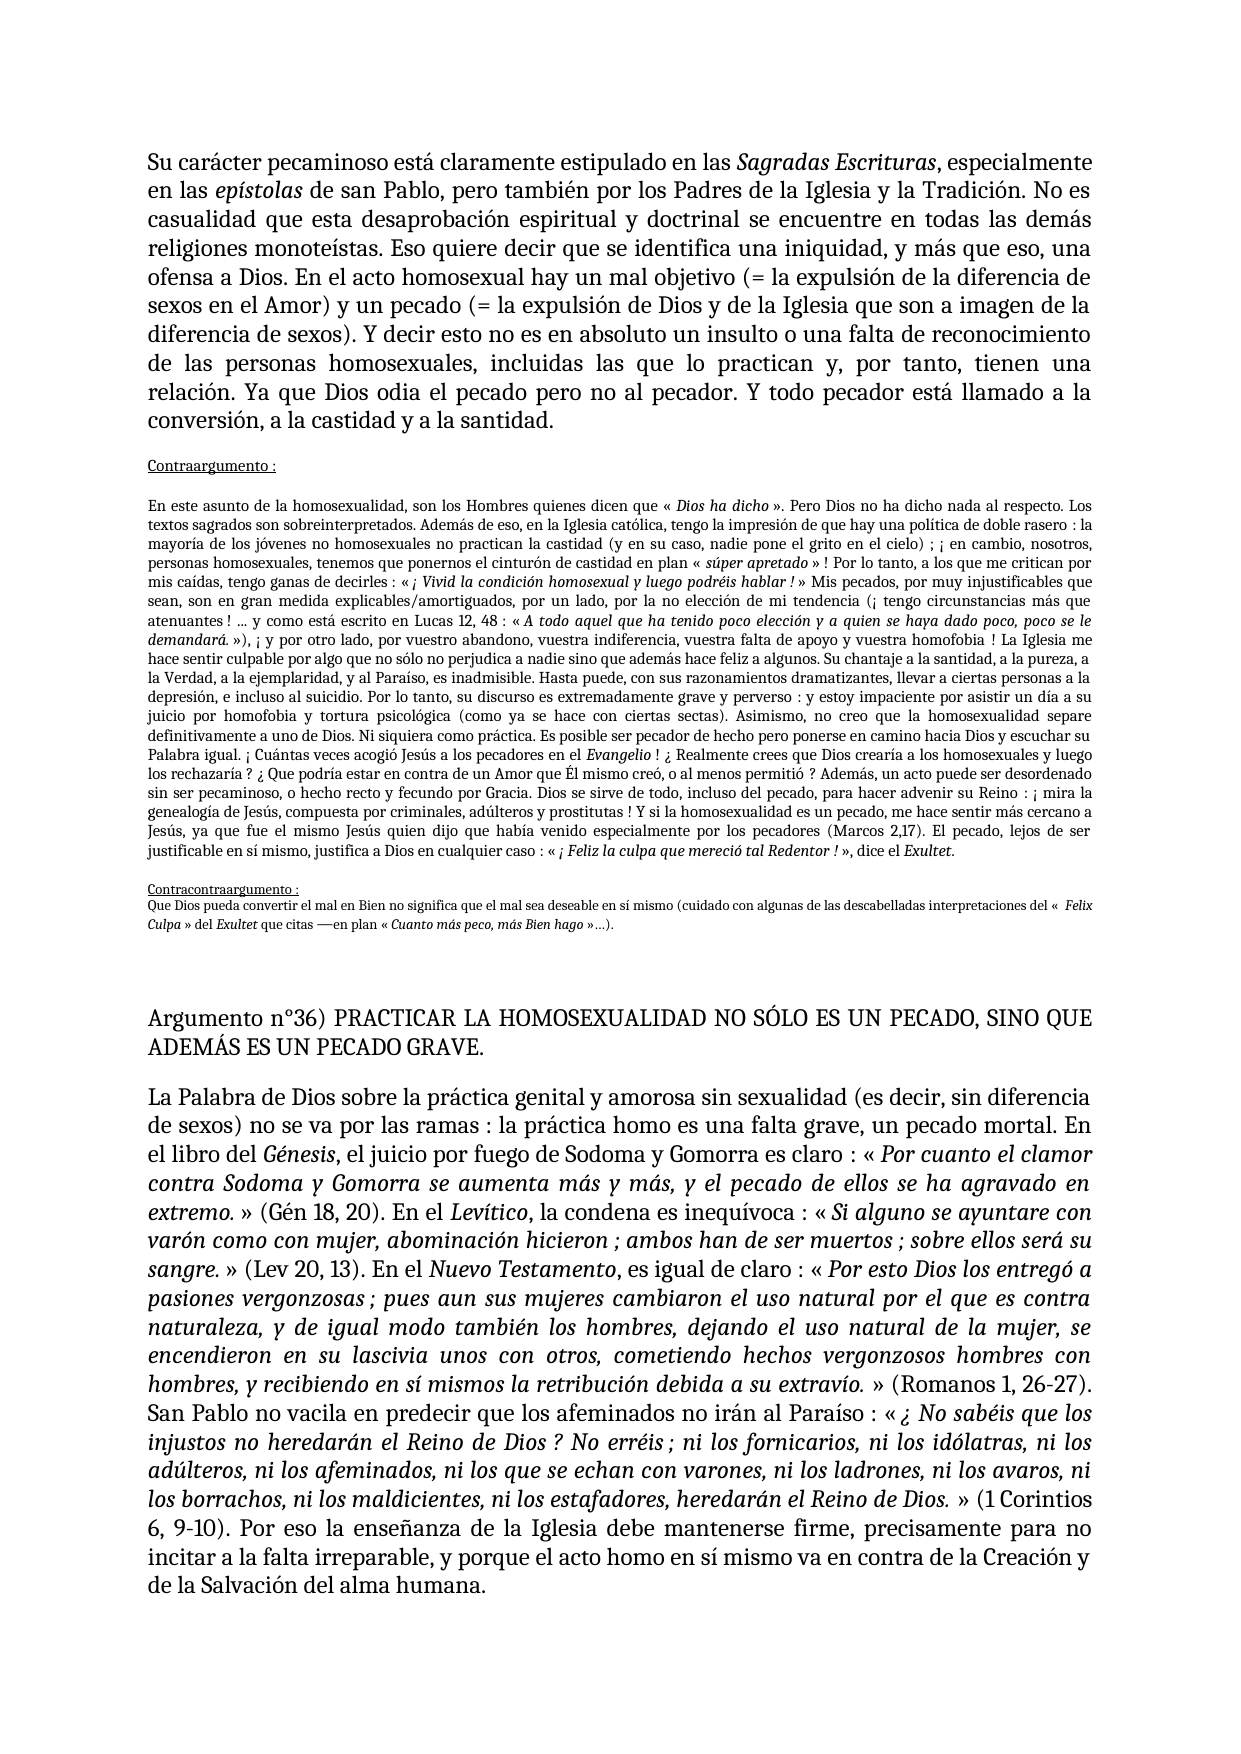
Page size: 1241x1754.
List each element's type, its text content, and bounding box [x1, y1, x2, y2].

text Su carácter pecaminoso está claramente estipulado en las Sagradas Escrituras, especialmente en las epístolas de san Pablo, pero también por los Padres de la Iglesia y la Tradición. No es casualidad que esta desaprobación espiritual y doctrinal se encuentre en todas las demás religiones monoteístas. Eso quiere decir que se identifica una iniquidad, y más que eso, una ofensa a Dios. En el acto homosexual hay un mal objetivo (= la expulsión de la diferencia de sexos en el Amor) y un pecado (= la expulsión de Dios y de la Iglesia que son a imagen de la diferencia de sexos). Y decir esto no es en absoluto un insulto o una falta de reconocimiento de las personas homosexuales, incluidas las que lo practican y, por tanto, tienen una relación. Ya que Dios odia el pecado pero no al pecador. Y todo pecador está llamado a la conversión, a la castidad y a la santidad. [148, 148, 1093, 435]
text La Palabra de Dios sobre la práctica genital y amorosa sin sexualidad (es decir, sin diferencia de sexos) no se va por las ramas : la práctica homo es una falta grave, un pecado mortal. En el libro del Génesis, el juicio por fuego de Sodoma y Gomorra es claro : « Por cuanto el clamor contra Sodoma y Gomorra se aumenta más y más, y el pecado de ellos se ha agravado en extremo. » (Gén 18, 20). En el Levítico, la condena es inequívoca : « Si alguno se ayuntare con varón como con mujer, abominación hicieron ; ambos han de ser muertos ; sobre ellos será su sangre. » (Lev 20, 13). En el Nuevo Testamento, es igual de claro : « Por esto Dios los entregó a pasiones vergonzosas ; pues aun sus mujeres cambiaron el uso natural por el que es contra naturaleza, y de igual modo también los hombres, dejando el uso natural de la mujer, se encendieron en su lascivia unos con otros, cometiendo hechos vergonzosos hombres con hombres, y recibiendo en sí mismos la retribución debida a su extravío. » (Romanos 1, 26-27). San Pablo no vacila en predecir que los afeminados no irán al Paraíso : « ¿ No sabéis que los injustos no heredarán el Reino de Dios ? No erréis ; ni los fornicarios, ni los idólatras, ni los adúlteros, ni los afeminados, ni los que se echan con varones, ni los ladrones, ni los avaros, ni los borrachos, ni los maldicientes, ni los estafadores, heredarán el Reino de Dios. » (1 Corintios 6, 9-10). Por eso la enseñanza de la Iglesia debe mantenerse firme, precisamente para no incitar a la falta irreparable, y porque el acto homo en sí mismo va en contra de la Creación y de la Salvación del alma humana. [148, 1082, 1093, 1600]
text En este asunto de la homosexualidad, son los Hombres quienes dicen que « Dios ha dicho ». Pero Dios no ha dicho nada al respecto. Los textos sagrados son sobreinterpretados. Además de eso, en la Iglesia católica, tengo la impresión de que hay una política de doble rasero : la mayoría de los jóvenes no homosexuales no practican la castidad (y en su caso, nadie pone el grito en el cielo) ; ¡ en cambio, nosotros, personas homosexuales, tenemos que ponernos el cinturón de castidad en plan « súper apretado » ! Por lo tanto, a los que me critican por mis caídas, tengo ganas de decirles : « ¡ Vivid la condición homosexual y luego podréis hablar ! » Mis pecados, por muy injustificables que sean, son en gran medida explicables/amortiguados, por un lado, por la no elección de mi tendencia (¡ tengo circunstancias más que atenuantes ! ... y como está escrito en Lucas 12, 48 : « A todo aquel que ha tenido poco elección y a quien se haya dado poco, poco se le demandará. »), ¡ y por otro lado, por vuestro abandono, vuestra indiferencia, vuestra falta de apoyo y vuestra homofobia ! La Iglesia me hace sentir culpable por algo que no sólo no perjudica a nadie sino que además hace feliz a algunos. Su chantaje a la santidad, a la pureza, a la Verdad, a la ejemplaridad, y al Paraíso, es inadmisible. Hasta puede, con sus razonamientos dramatizantes, llevar a ciertas personas a la depresión, e incluso al suicidio. Por lo tanto, su discurso es extremadamente grave y perverso : y estoy impaciente por asistir un día a su juicio por homofobia y tortura psicológica (como ya se hace con ciertas sectas). Asimismo, no creo que la homosexualidad separe definitivamente a uno de Dios. Ni siquiera como práctica. Es posible ser pecador de hecho pero ponerse en camino hacia Dios y escuchar su Palabra igual. ¡ Cuántas veces acogió Jesús a los pecadores en el Evangelio ! ¿ Realmente crees que Dios crearía a los homosexuales y luego los rechazaría ? ¿ Que podría estar en contra de un Amor que Él mismo creó, o al menos permitió ? Además, un acto puede ser desordenado sin ser pecaminoso, o hecho recto y fecundo por Gracia. Dios se sirve de todo, incluso del pecado, para hacer advenir su Reino : ¡ mira la genealogía de Jesús, compuesta por criminales, adúlteros y prostitutas ! Y si la homosexualidad es un pecado, me hace sentir más cercano a Jesús, ya que fue el mismo Jesús quien dijo que había venido especialmente por los pecadores (Marcos 2,17). El pecado, lejos de ser justificable en sí mismo, justifica a Dios en cualquier caso : « ¡ Feliz la culpa que mereció tal Redentor ! », dice el Exultet. [148, 496, 1093, 860]
text Argumento n°36) PRACTICAR LA HOMOSEXUALIDAD NO SÓLO ES UN PECADO, SINO QUE ADEMÁS ES UN PECADO GRAVE. [148, 1004, 1093, 1062]
text Que Dios pueda convertir el mal en Bien no significa que el mal sea deseable en sí mismo (cuidado con algunas de las descabelladas interpretaciones del « Felix Culpa » del Exultet que citas —en plan « Cuanto más peco, más Bien hago »…). [148, 898, 1093, 934]
text Contracontraargumento : [148, 881, 1093, 898]
text Contraargumento : [148, 456, 1093, 475]
